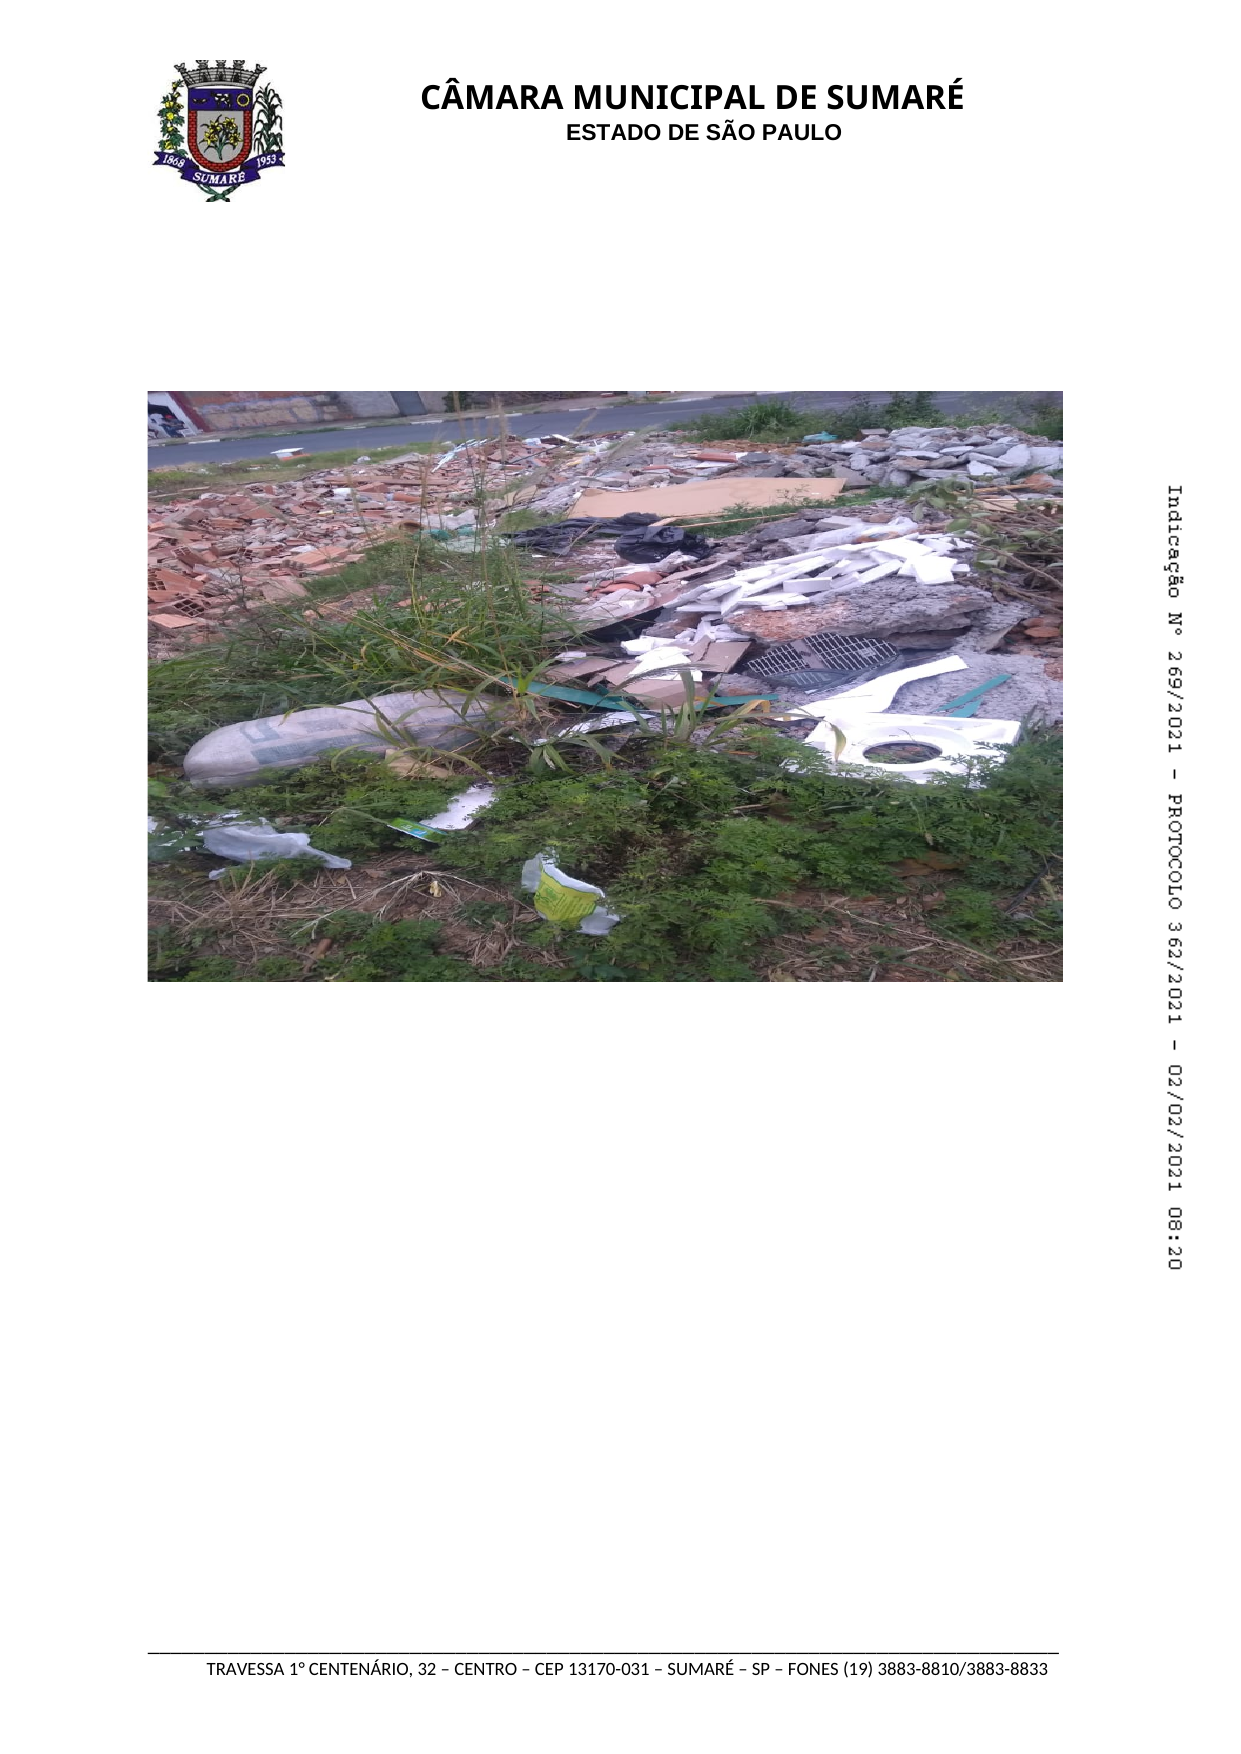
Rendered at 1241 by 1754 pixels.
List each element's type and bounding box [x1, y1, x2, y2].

picture [147, 391, 1063, 982]
picture [1142, 481, 1205, 1274]
picture [147, 60, 286, 202]
